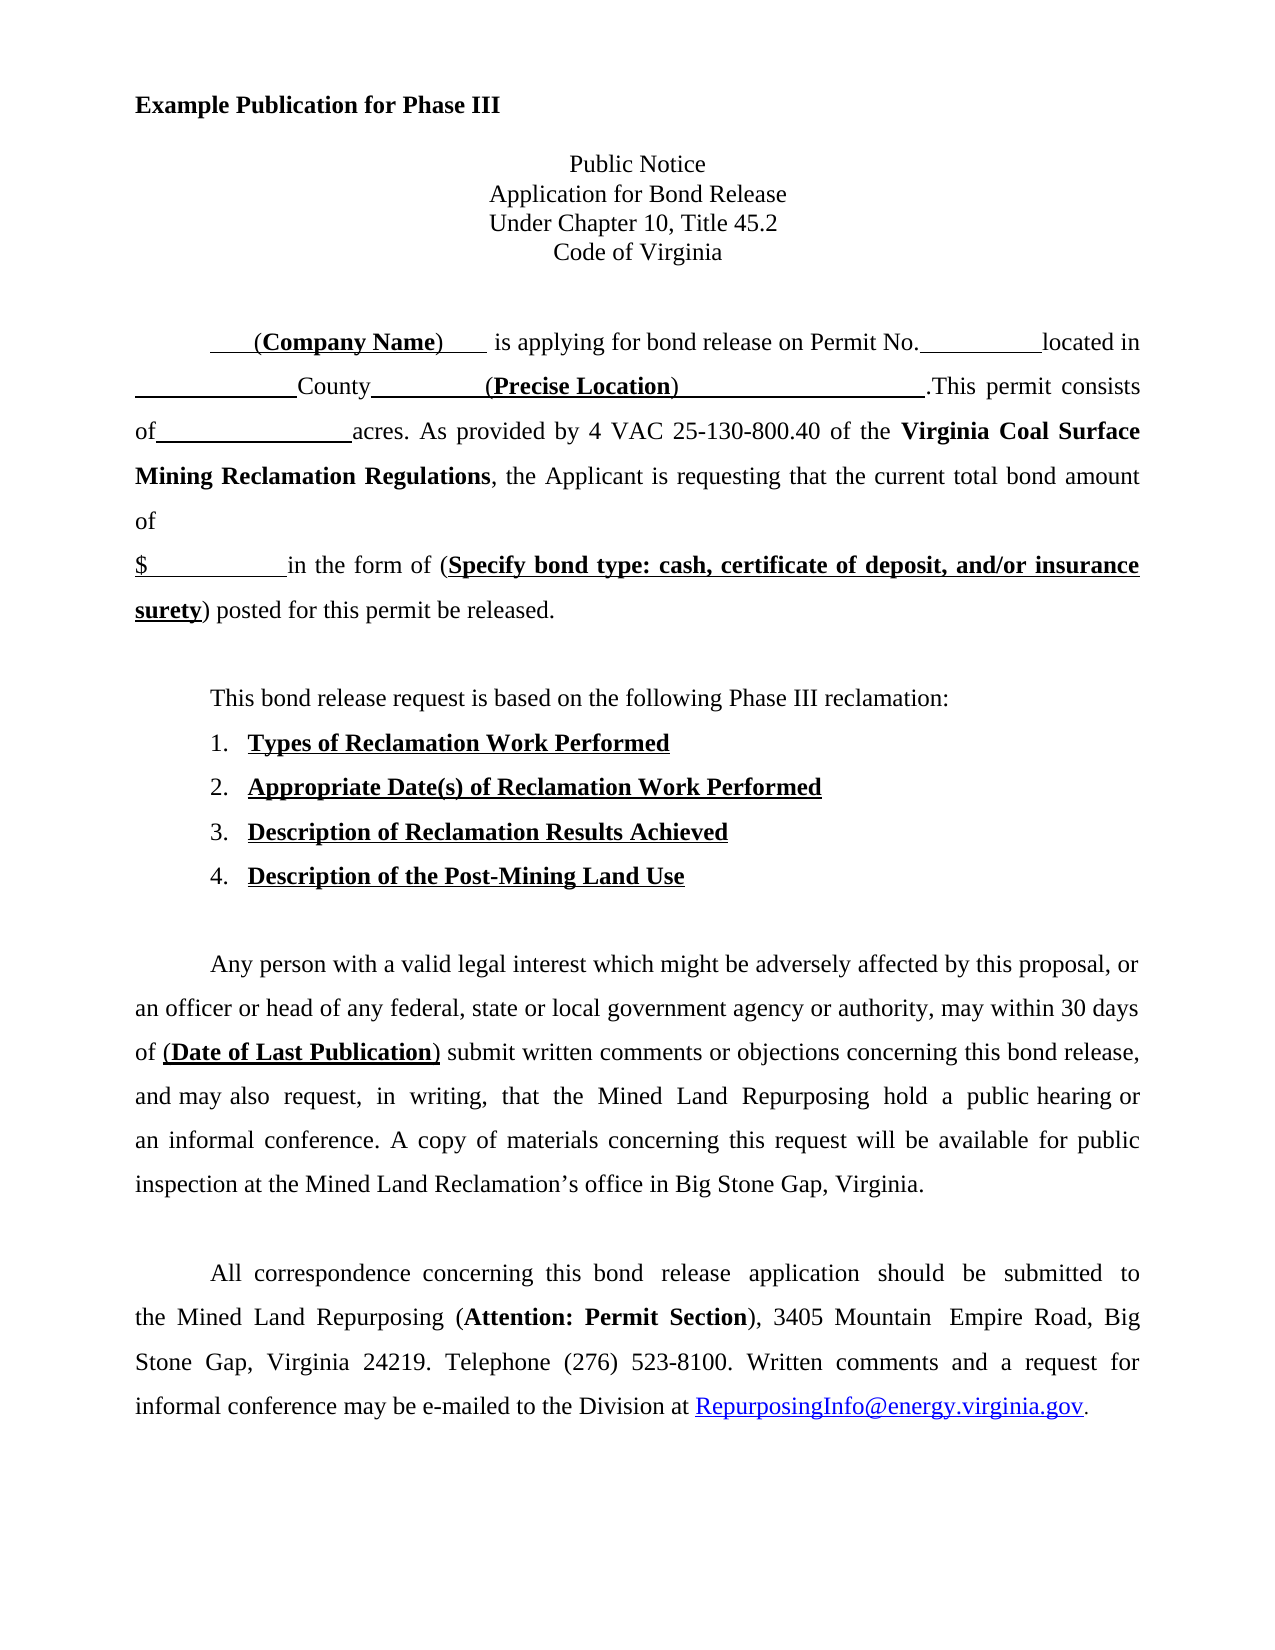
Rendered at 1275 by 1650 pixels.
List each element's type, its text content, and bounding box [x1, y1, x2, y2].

text (Company Name) is applying for bond release on Permit No. located in [210, 327, 1152, 355]
text All correspondence concerning this bond release application should be submitted to the Mined Land Repurposing (Attention: Permit Section), 3405 Mountain Empire Road, Big Stone Gap, Virginia 24219. Telephone (276) 523-8100. Written comments and a request for informal conference may be e-mailed to the Division at RepurposingInfo@energy.virginia.gov. [135, 1258, 1141, 1420]
text This bond release request is based on the following Phase III reclamation: [210, 683, 1152, 712]
text $ in the form of (Specify bond type: cash, certificate of deposit, and/or insurance surety) posted for this permit be released. [135, 551, 1140, 624]
text Public Notice Application for Bond Release Under Chapter 10, Title 45.2 [489, 149, 787, 237]
list Appropriate Date(s) of Reclamation Work Performed [210, 772, 1152, 801]
list Types of Reclamation Work Performed [210, 728, 1152, 757]
text Code of Virginia [553, 238, 1152, 266]
list Description of the Post-Mining Land Use [210, 861, 1152, 890]
text Example Publication for Phase III [135, 91, 1152, 119]
text Any person with a valid legal interest which might be adversely affected by this proposal, or an officer or head of any federal, state or local government agency or authority, may within 30 days of (Date of Last Publication) submit written comments or objections concerning this bond release, and may also request, in writing, that the Mined Land Repurposing hold a public hearing or an informal conference. A copy of materials concerning this request will be available for public inspection at the Mined Land Reclamation’s office in Big Stone Gap, Virginia. [135, 949, 1141, 1198]
text County (Precise Location) .This permit consists of acres. As provided by 4 VAC 25-130-800.40 of the Virginia Coal Surface Mining Reclamation Regulations, the Applicant is requesting that the current total bond amount of [135, 371, 1140, 534]
list Description of Reclamation Results Achieved [210, 817, 1152, 845]
